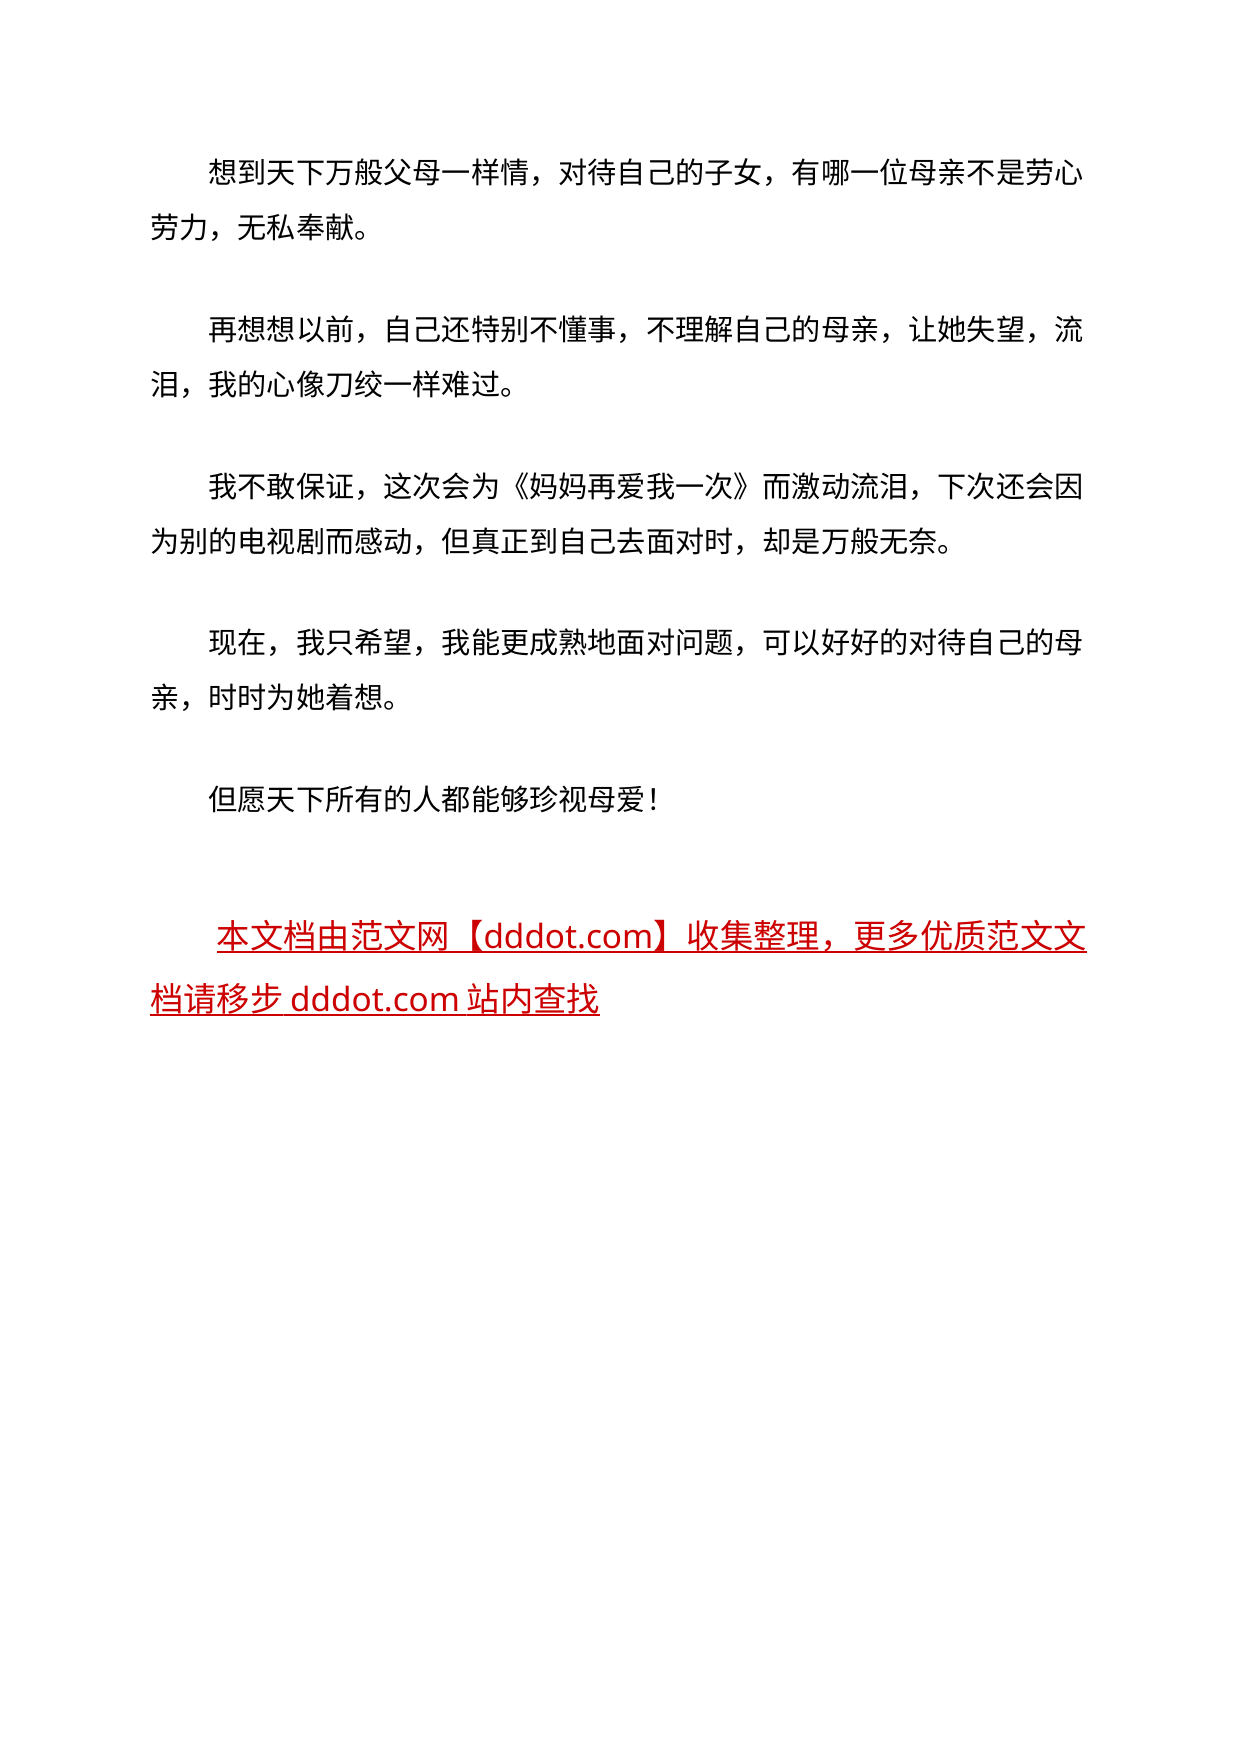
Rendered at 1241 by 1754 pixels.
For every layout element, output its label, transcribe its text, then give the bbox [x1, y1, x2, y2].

text 但愿天下所有的人都能够珍视母爱！ [150, 777, 1090, 819]
text 再想想以前，自己还特别不懂事，不理解自己的母亲，让她失望，流泪，我的心像刀绞一样难过。 [150, 307, 1090, 404]
text 我不敢保证，这次会为《妈妈再爱我一次》而激动流泪，下次还会因为别的电视剧而感动，但真正到自己去面对时，却是万般无奈。 [150, 463, 1090, 561]
text 现在，我只希望，我能更成熟地面对问题，可以好好的对待自己的母亲，时时为她着想。 [150, 620, 1090, 717]
text 本文档由范文网【dddot.com】收集整理，更多优质范文文档请移步dddot.com站内查找 [150, 910, 1090, 1021]
text 想到天下万般父母一样情，对待自己的子女，有哪一位母亲不是劳心劳力，无私奉献。 [150, 150, 1090, 247]
